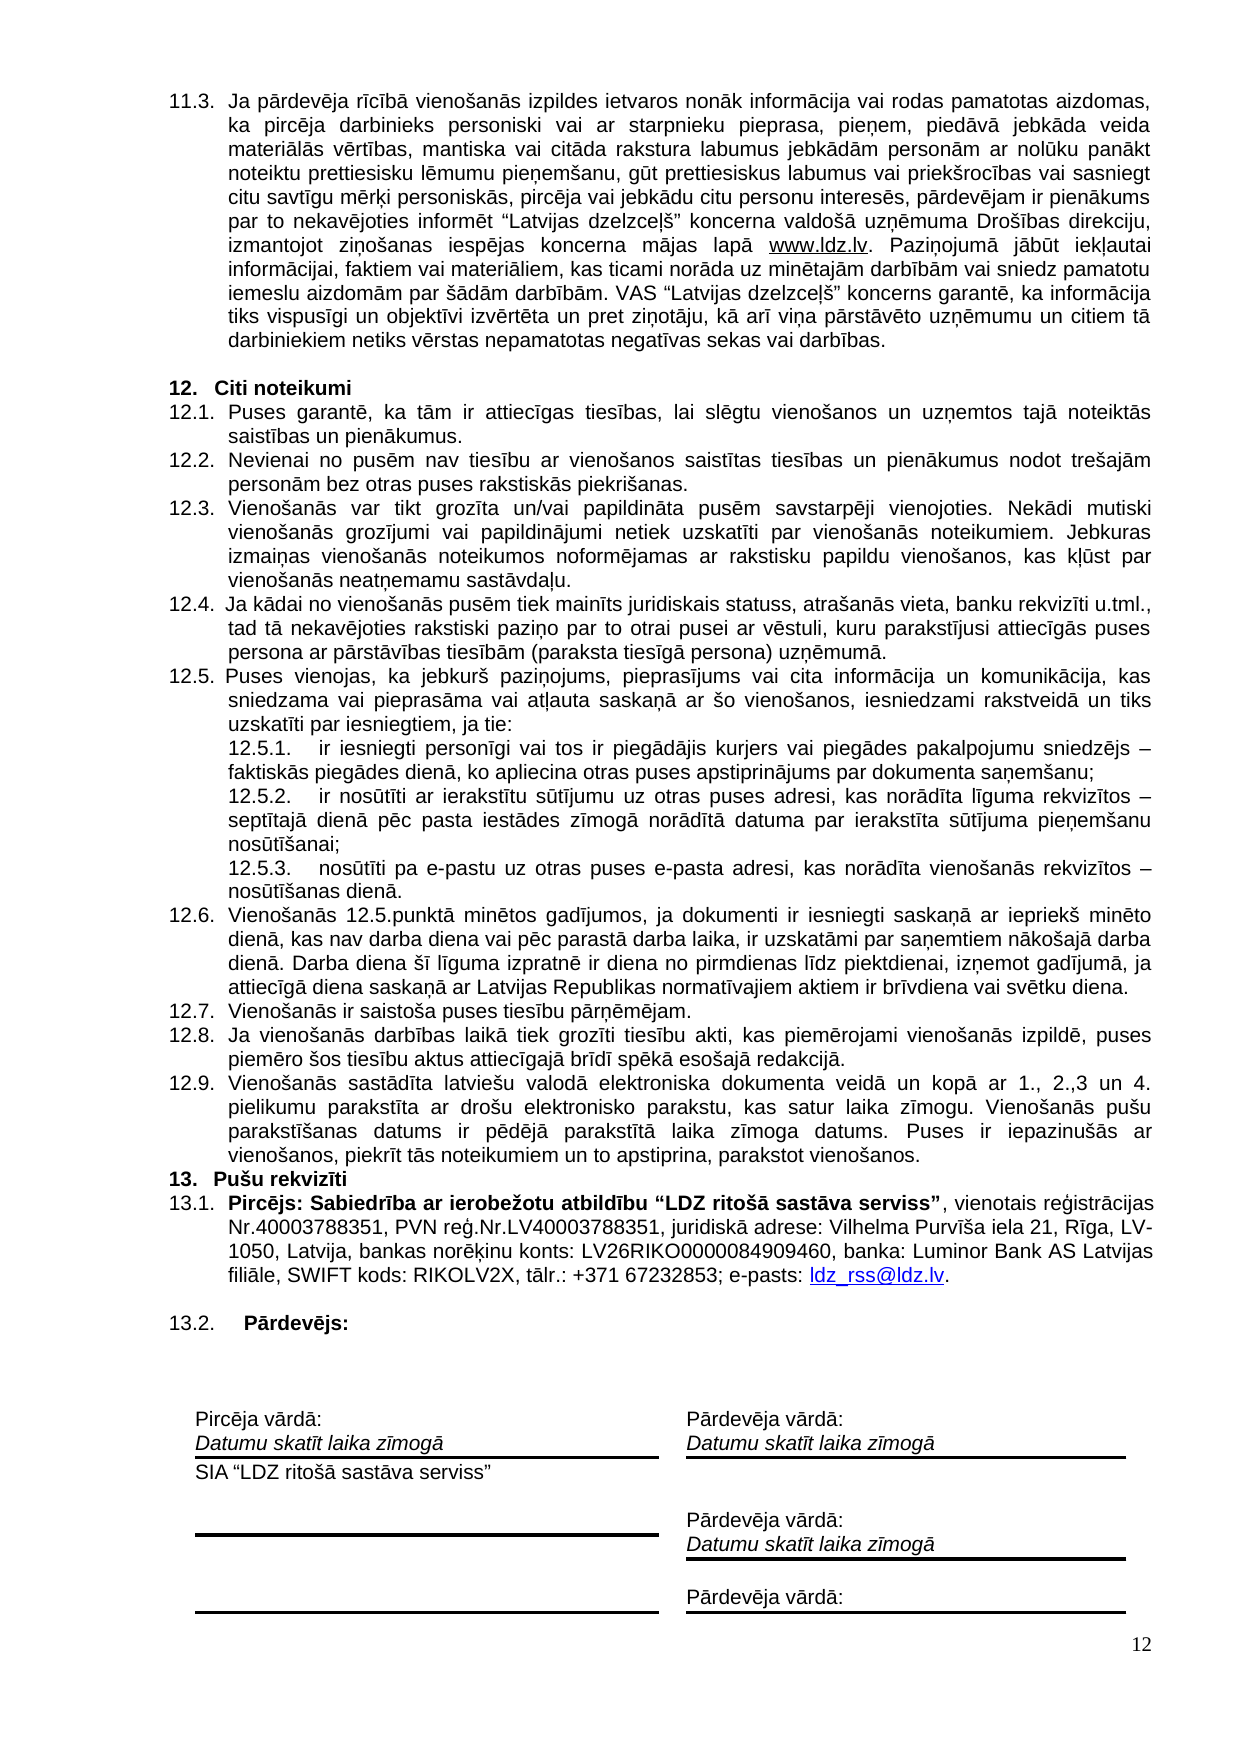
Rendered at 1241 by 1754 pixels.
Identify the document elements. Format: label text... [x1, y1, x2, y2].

list Vienošanās ir saistoša puses tiesību pārņēmējam. [169, 999, 1152, 1023]
list Citi noteikumi [169, 376, 1152, 400]
table_cell [184, 1508, 675, 1584]
list Vienošanās sastādīta latviešu valodā elektroniska dokumenta veidā un kopā ar 1., 2.,3 un 4. pielikumu parakstīta ar drošu elektronisko parakstu, kas satur laika zīmogu. Vienošanās pušu parakstīšanas datums ir pēdējā parakstītā laika zīmoga datums. Puses ir iepazinušās ar vienošanos, piekrīt tās noteikumiem un to apstiprina, parakstot vienošanos. [169, 1071, 1152, 1167]
list Puses vienojas, ka jebkurš paziņojums, pieprasījums vai cita informācija un komunikācija, kas sniedzama vai pieprasāma vai atļauta saskaņā ar šo vienošanos, iesniedzami rakstveidā un tiks uzskatīti par iesniegtiem, ja tie: [169, 664, 1152, 736]
list Vienošanās 12.5.punktā minētos gadījumos, ja dokumenti ir iesniegti saskaņā ar iepriekš minēto dienā, kas nav darba diena vai pēc parastā darba laika, ir uzskatāmi par saņemtiem nākošajā darba dienā. Darba diena šī līguma izpratnē ir diena no pirmdienas līdz piektdienai, izņemot gadījumā, ja attiecīgā diena saskaņā ar Latvijas Republikas normatīvajiem aktiem ir brīvdiena vai svētku diena. [169, 903, 1152, 999]
table_header Pircēja vārdā: Datumu skatīt laika zīmogā SIA “LDZ ritošā sastāva serviss” [184, 1406, 675, 1507]
table_header Pārdevēja vārdā: Datumu skatīt laika zīmogā [675, 1406, 1142, 1507]
list nosūtīti pa e-pastu uz otras puses e-pasta adresi, kas norādīta vienošanās rekvizītos – nosūtīšanas dienā. [228, 855, 1152, 903]
list Pircējs: Sabiedrība ar ierobežotu atbildību “LDZ ritošā sastāva serviss”, vienotais reģistrācijas Nr.40003788351, PVN reģ.Nr.LV40003788351, juridiskā adrese: Vilhelma Purvīša iela 21, Rīga, LV-1050, Latvija, bankas norēķinu konts: LV26RIKO0000084909460, banka: Luminor Bank AS Latvijas filiāle, SWIFT kods: RIKOLV2X, tālr.: +371 67232853; e-pasts: ldz_rss@ldz.lv. [169, 1191, 1154, 1287]
list ir iesniegti personīgi vai tos ir piegādājis kurjers vai piegādes pakalpojumu sniedzējs – faktiskās piegādes dienā, ko apliecina otras puses apstiprinājums par dokumenta saņemšanu; [228, 736, 1152, 783]
table_cell [184, 1585, 675, 1614]
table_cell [675, 1508, 1142, 1584]
list Ja kādai no vienošanās pusēm tiek mainīts juridiskais statuss, atrašanās vieta, banku rekvizīti u.tml., tad tā nekavējoties rakstiski paziņo par to otrai pusei ar vēstuli, kuru parakstījusi attiecīgās puses persona ar pārstāvības tiesībām (paraksta tiesīgā persona) uzņēmumā. [169, 592, 1152, 664]
list Pārdevējs: [169, 1311, 1155, 1334]
list ir nosūtīti ar ierakstītu sūtījumu uz otras puses adresi, kas norādīta līguma rekvizītos – septītajā dienā pēc pasta iestādes zīmogā norādītā datuma par ierakstīta sūtījuma pieņemšanu nosūtīšanai; [228, 783, 1152, 855]
list Vienošanās var tikt grozīta un/vai papildināta pusēm savstarpēji vienojoties. Nekādi mutiski vienošanās grozījumi vai papildinājumi netiek uzskatīti par vienošanās noteikumiem. Jebkuras izmaiņas vienošanās noteikumos noformējamas ar rakstisku papildu vienošanos, kas kļūst par vienošanās neatņemamu sastāvdaļu. [169, 496, 1152, 592]
list Ja vienošanās darbības laikā tiek grozīti tiesību akti, kas piemērojami vienošanās izpildē, puses piemēro šos tiesību aktus attiecīgajā brīdī spēkā esošajā redakcijā. [169, 1023, 1152, 1071]
list Nevienai no pusēm nav tiesību ar vienošanos saistītas tiesības un pienākumus nodot trešajām personām bez otras puses rakstiskās piekrišanas. [169, 448, 1152, 496]
list Puses garantē, ka tām ir attiecīgas tiesības, lai slēgtu vienošanos un uzņemtos tajā noteiktās saistības un pienākumus. [169, 400, 1152, 448]
list Ja pārdevēja rīcībā vienošanās izpildes ietvaros nonāk informācija vai rodas pamatotas aizdomas, ka pircēja darbinieks personiski vai ar starpnieku pieprasa, pieņem, piedāvā jebkāda veida materiālās vērtības, mantiska vai citāda rakstura labumus jebkādām personām ar nolūku panākt noteiktu prettiesisku lēmumu pieņemšanu, gūt prettiesiskus labumus vai priekšrocības vai sasniegt citu savtīgu mērķi personiskās, pircēja vai jebkādu citu personu interesēs, pārdevējam ir pienākums par to nekavējoties informēt “Latvijas dzelzceļš” koncerna valdošā uzņēmuma Drošības direkciju, izmantojot ziņošanas iespējas koncerna mājas lapā www.ldz.lv. Paziņojumā jābūt iekļautai informācijai, faktiem vai materiāliem, kas ticami norāda uz minētajām darbībām vai sniedz pamatotu iemeslu aizdomām par šādām darbībām. VAS “Latvijas dzelzceļš” koncerns garantē, ka informācija tiks vispusīgi un objektīvi izvērtēta un pret ziņotāju, kā arī viņa pārstāvēto uzņēmumu un citiem tā darbiniekiem netiks vērstas nepamatotas negatīvas sekas vai darbības. [169, 89, 1152, 352]
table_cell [675, 1585, 1142, 1614]
list Pušu rekvizīti [169, 1167, 1154, 1191]
